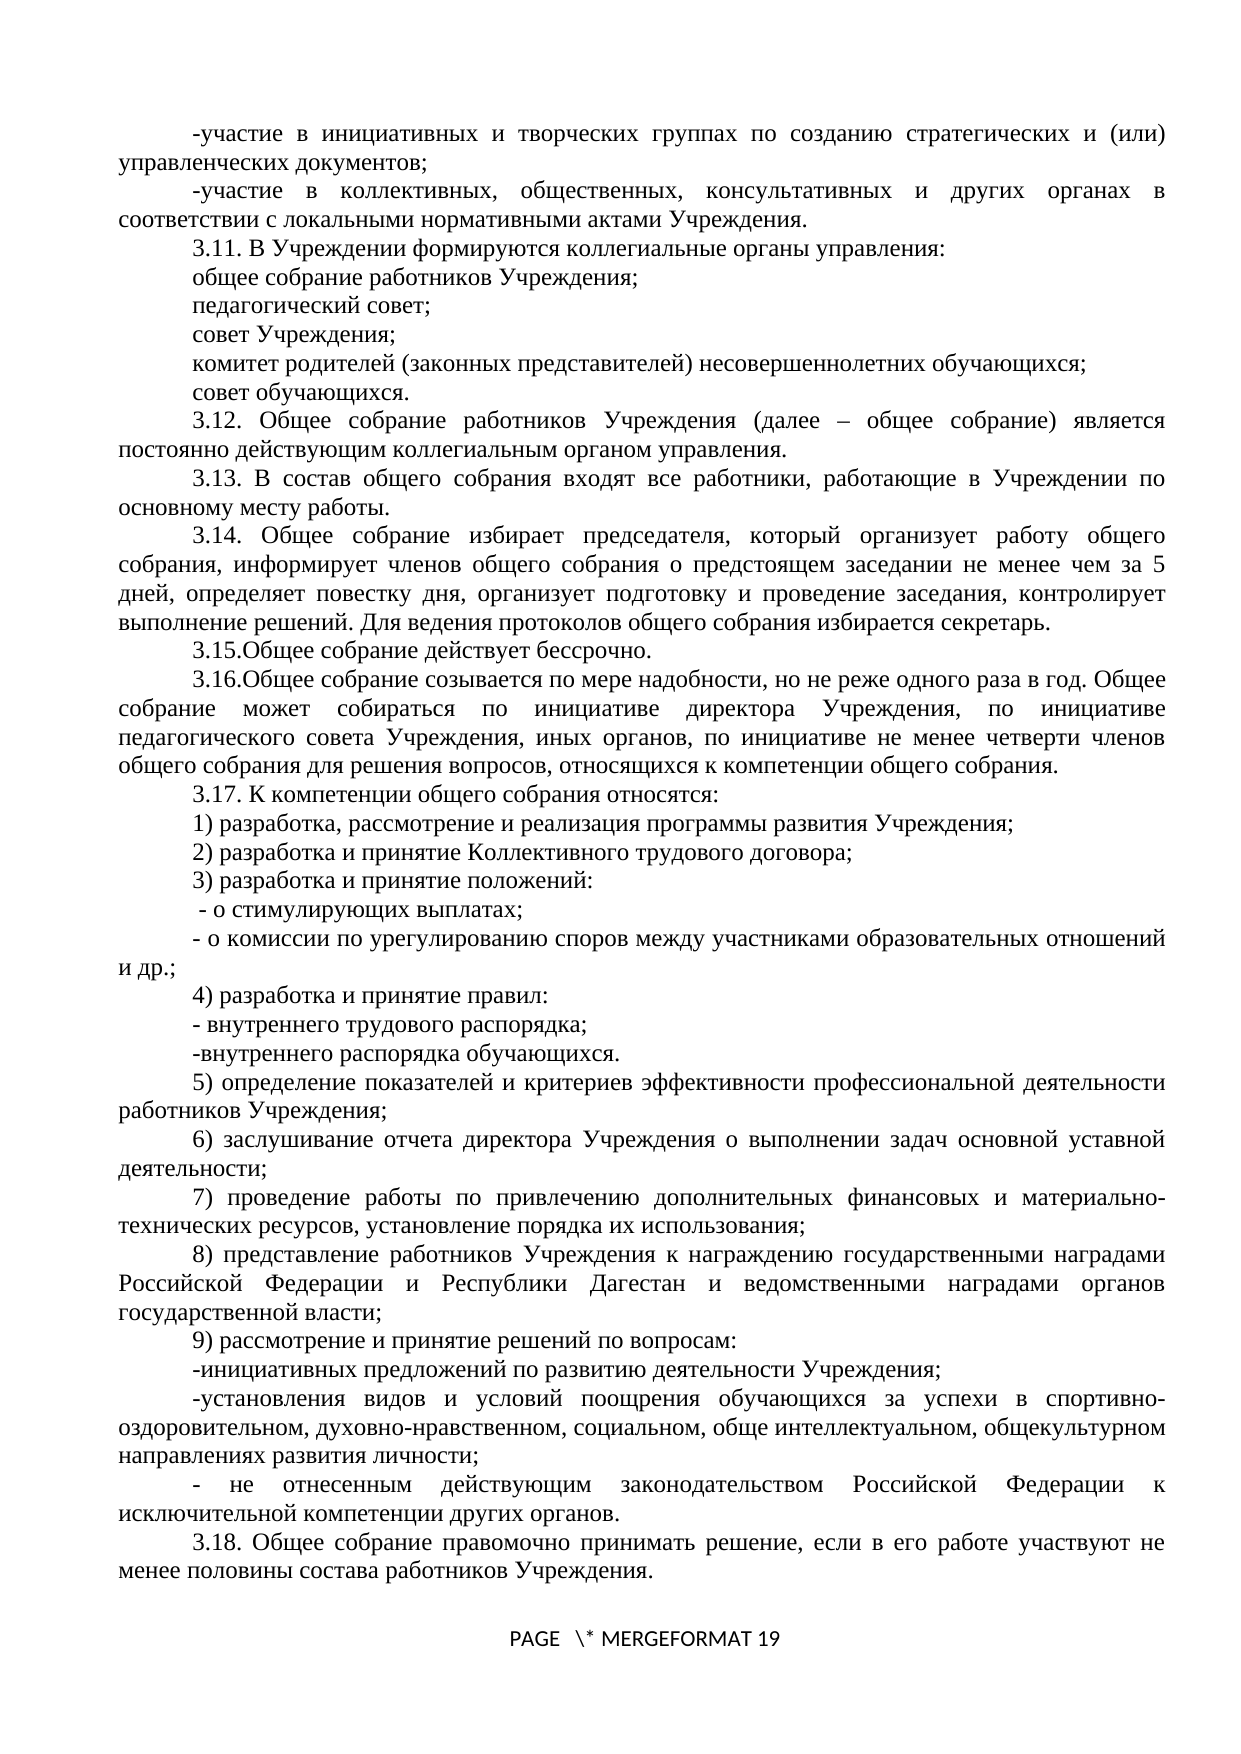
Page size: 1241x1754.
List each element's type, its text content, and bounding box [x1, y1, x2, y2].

text -установления видов и условий поощрения обучающихся за успехи в спортивно-оздоровительном, духовно-нравственном, социальном, обще интеллектуальном, общекультурном направлениях развития личности; [118, 1383, 1167, 1469]
text -участие в коллективных, общественных, консультативных и других органах в соответствии с локальными нормативными актами Учреждения. [118, 176, 1167, 233]
text -инициативных предложений по развитию деятельности Учреждения; [118, 1354, 1167, 1383]
text совет обучающихся. [118, 377, 1167, 406]
text 6) заслушивание отчета директора Учреждения о выполнении задач основной уставной деятельности; [118, 1124, 1167, 1182]
text 3.16.Общее собрание созывается по мере надобности, но не реже одного раза в год. Общее собрание может собираться по инициативе директора Учреждения, по инициативе педагогического совета Учреждения, иных органов, по инициативе не менее четверти членов общего собрания для решения вопросов, относящихся к компетенции общего собрания. [118, 664, 1167, 779]
text - о стимулирующих выплатах; [118, 894, 1167, 923]
text -внутреннего распорядка обучающихся. [118, 1038, 1167, 1067]
text 3.13. В состав общего собрания входят все работники, работающие в Учреждении по основному месту работы. [118, 463, 1167, 521]
text 5) определение показателей и критериев эффективности профессиональной деятельности работников Учреждения; [118, 1067, 1167, 1124]
text совет Учреждения; [118, 319, 1167, 348]
text 9) рассмотрение и принятие решений по вопросам: [118, 1326, 1167, 1354]
text - не отнесенным действующим законодательством Российской Федерации к исключительной компетенции других органов. [118, 1469, 1167, 1527]
text 4) разработка и принятие правил: [118, 981, 1167, 1009]
text 1) разработка, рассмотрение и реализация программы развития Учреждения; [118, 808, 1167, 837]
text 2) разработка и принятие Коллективного трудового договора; [118, 837, 1167, 866]
text -участие в инициативных и творческих группах по созданию стратегических и (или) управленческих документов; [118, 118, 1167, 176]
text - внутреннего трудового распорядка; [118, 1009, 1167, 1038]
text 3.17. К компетенции общего собрания относятся: [118, 779, 1167, 808]
text 3) разработка и принятие положений: [118, 866, 1167, 894]
text 8) представление работников Учреждения к награждению государственными наградами Российской Федерации и Республики Дагестан и ведомственными наградами органов государственной власти; [118, 1239, 1167, 1326]
text 3.12. Общее собрание работников Учреждения (далее – общее собрание) является постоянно действующим коллегиальным органом управления. [118, 406, 1167, 463]
text 3.14. Общее собрание избирает председателя, который организует работу общего собрания, информирует членов общего собрания о предстоящем заседании не менее чем за 5 дней, определяет повестку дня, организует подготовку и проведение заседания, контролирует выполнение решений. Для ведения протоколов общего собрания избирается секретарь. [118, 521, 1167, 636]
text 3.18. Общее собрание правомочно принимать решение, если в его работе участвуют не менее половины состава работников Учреждения. [118, 1527, 1167, 1584]
text - о комиссии по урегулированию споров между участниками образовательных отношений и др.; [118, 923, 1167, 981]
text педагогический совет; [118, 291, 1167, 319]
text 3.15.Общее собрание действует бессрочно. [118, 636, 1167, 664]
text 7) проведение работы по привлечению дополнительных финансовых и материально-технических ресурсов, установление порядка их использования; [118, 1182, 1167, 1239]
text 3.11. В Учреждении формируются коллегиальные органы управления: [118, 233, 1167, 262]
text комитет родителей (законных представителей) несовершеннолетних обучающихся; [118, 348, 1167, 377]
text общее собрание работников Учреждения; [118, 262, 1167, 291]
